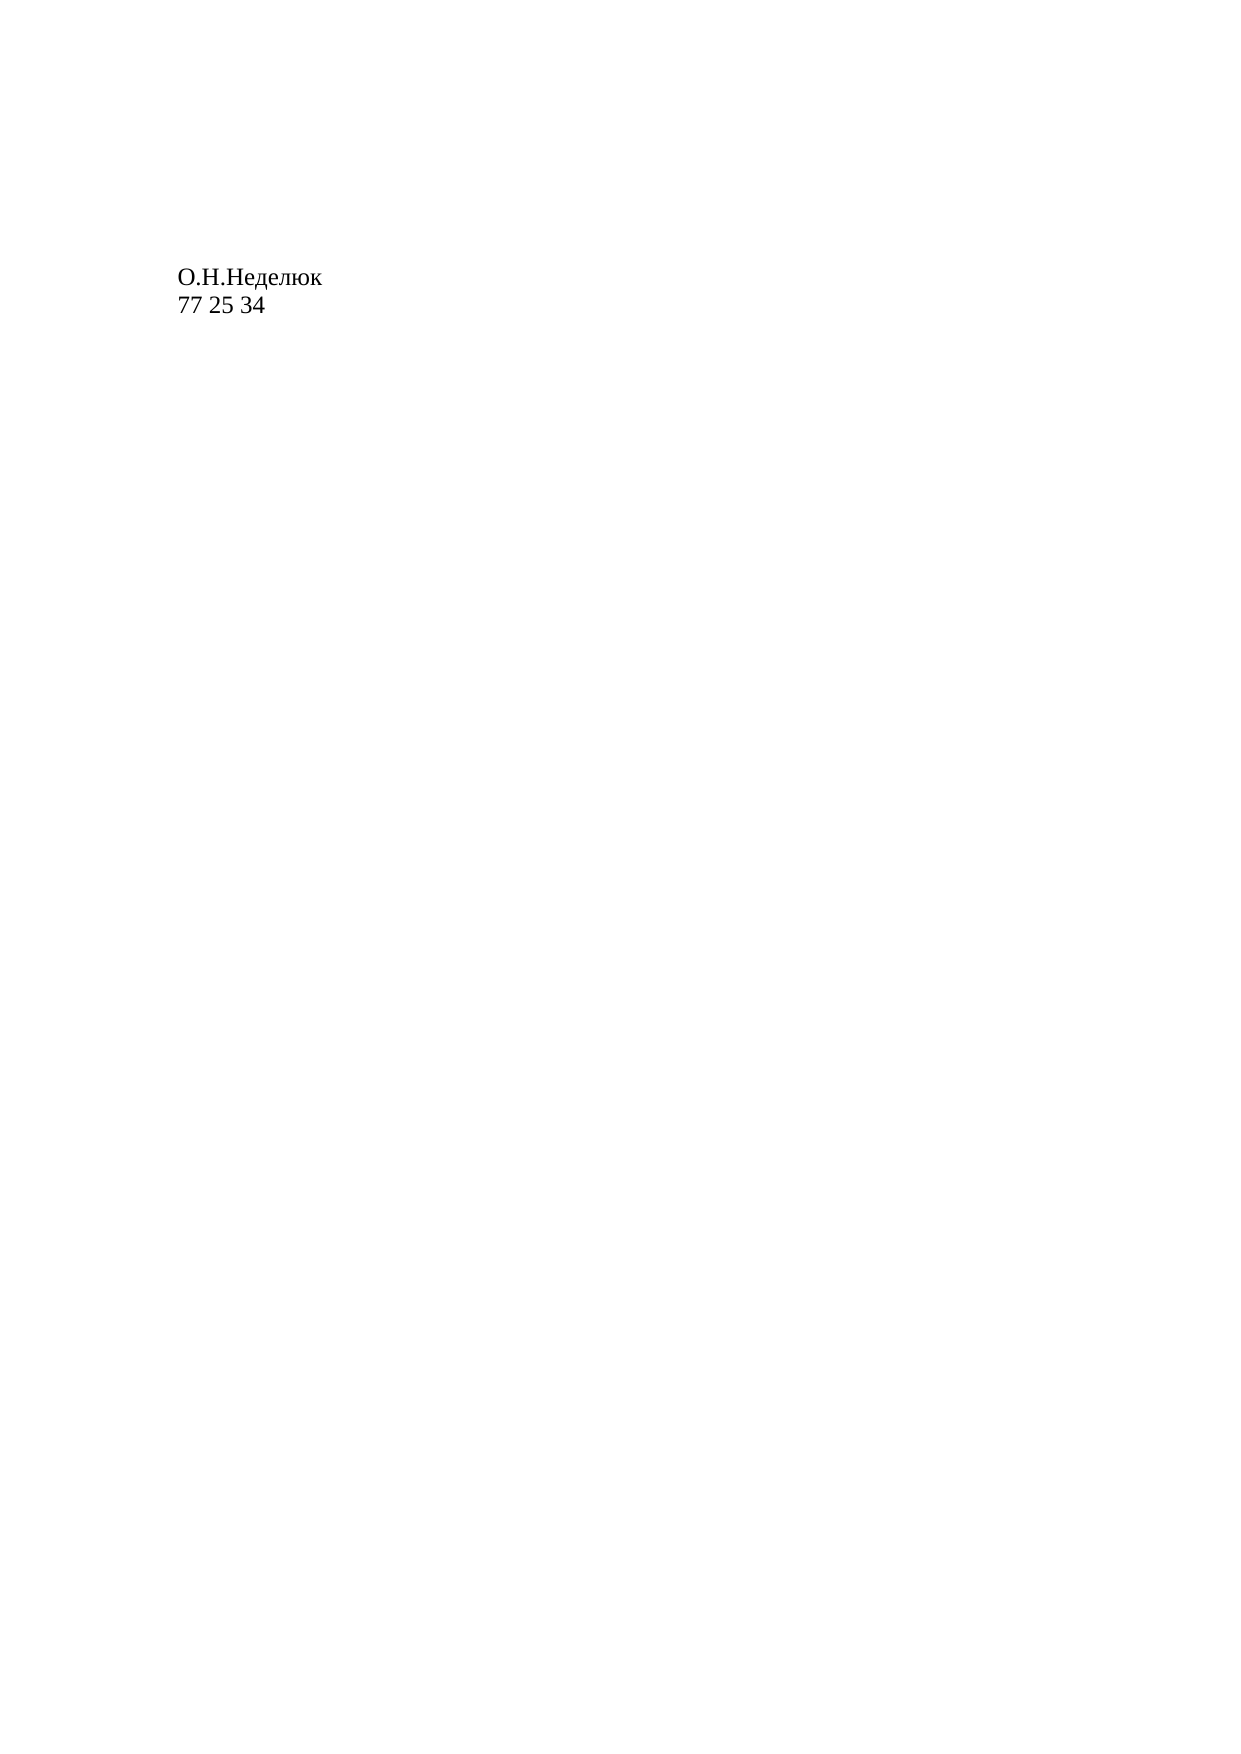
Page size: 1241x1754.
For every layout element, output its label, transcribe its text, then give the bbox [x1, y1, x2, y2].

text 77 25 34 [177, 291, 1152, 319]
text О.Н.Неделюк [177, 262, 1152, 291]
